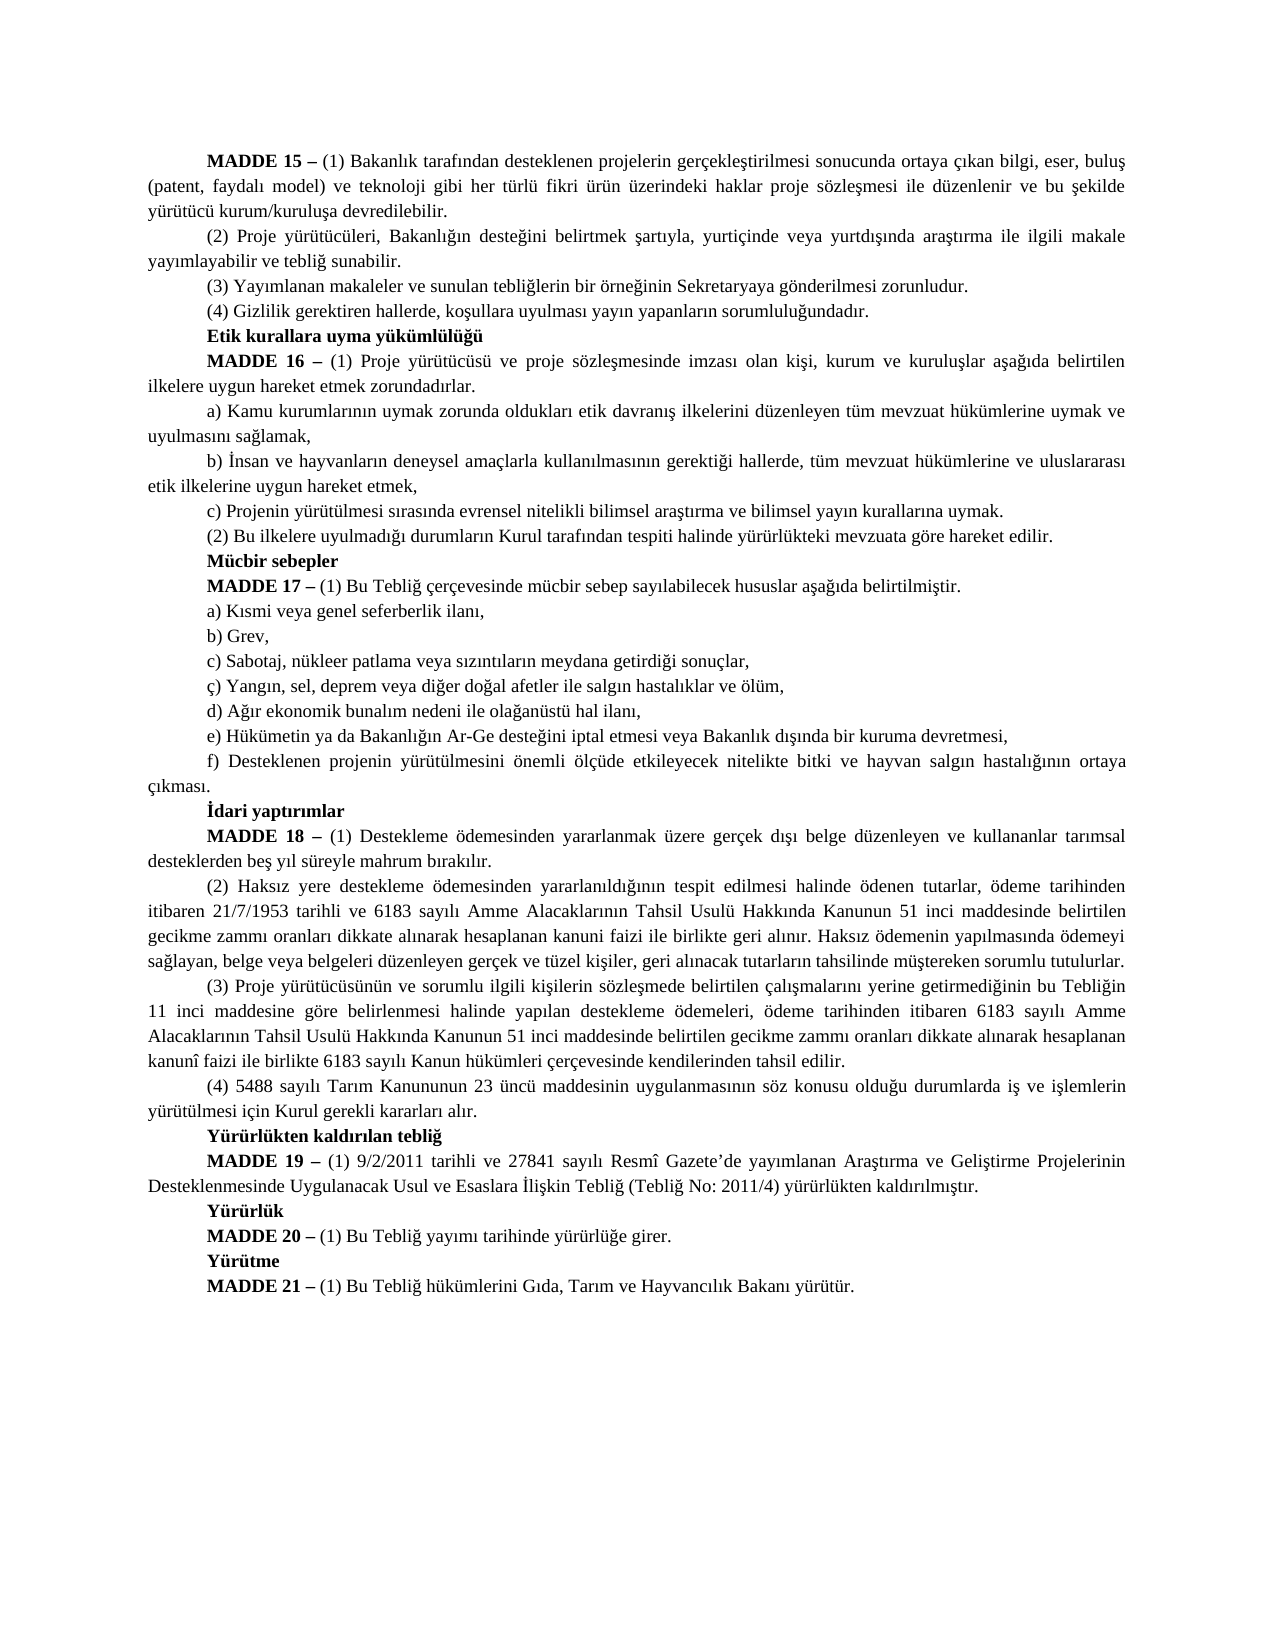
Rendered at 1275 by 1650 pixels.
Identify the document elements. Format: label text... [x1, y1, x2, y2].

text Mücbir sebepler [148, 548, 1127, 573]
text (2) Haksız yere destekleme ödemesinden yararlanıldığının tespit edilmesi halinde ödenen tutarlar, ödeme tarihinden itibaren 21/7/1953 tarihli ve 6183 sayılı Amme Alacaklarının Tahsil Usulü Hakkında Kanunun 51 inci maddesinde belirtilen gecikme zammı oranları dikkate alınarak hesaplanan kanuni faizi ile birlikte geri alınır. Haksız ödemenin yapılmasında ödemeyi sağlayan, belge veya belgeleri düzenleyen gerçek ve tüzel kişiler, geri alınacak tutarların tahsilinde müştereken sorumlu tutulurlar. [148, 873, 1127, 973]
text MADDE 18 – (1) Destekleme ödemesinden yararlanmak üzere gerçek dışı belge düzenleyen ve kullananlar tarımsal desteklerden beş yıl süreyle mahrum bırakılır. [148, 823, 1127, 873]
text Yürürlük [148, 1198, 1127, 1223]
text d) Ağır ekonomik bunalım nedeni ile olağanüstü hal ilanı, [148, 698, 1127, 723]
text (3) Yayımlanan makaleler ve sunulan tebliğlerin bir örneğinin Sekretaryaya gönderilmesi zorunludur. [148, 273, 1127, 298]
text MADDE 19 – (1) 9/2/2011 tarihli ve 27841 sayılı Resmî Gazete’de yayımlanan Araştırma ve Geliştirme Projelerinin Desteklenmesinde Uygulanacak Usul ve Esaslara İlişkin Tebliğ (Tebliğ No: 2011/4) yürürlükten kaldırılmıştır. [148, 1148, 1127, 1198]
text e) Hükümetin ya da Bakanlığın Ar-Ge desteğini iptal etmesi veya Bakanlık dışında bir kuruma devretmesi, [148, 723, 1127, 748]
text MADDE 15 – (1) Bakanlık tarafından desteklenen projelerin gerçekleştirilmesi sonucunda ortaya çıkan bilgi, eser, buluş (patent, faydalı model) ve teknoloji gibi her türlü fikri ürün üzerindeki haklar proje sözleşmesi ile düzenlenir ve bu şekilde yürütücü kurum/kuruluşa devredilebilir. [148, 148, 1127, 223]
text (4) 5488 sayılı Tarım Kanununun 23 üncü maddesinin uygulanmasının söz konusu olduğu durumlarda iş ve işlemlerin yürütülmesi için Kurul gerekli kararları alır. [148, 1073, 1127, 1123]
text a) Kısmi veya genel seferberlik ilanı, [148, 598, 1127, 623]
text MADDE 17 – (1) Bu Tebliğ çerçevesinde mücbir sebep sayılabilecek hususlar aşağıda belirtilmiştir. [148, 573, 1127, 598]
text (2) Proje yürütücüleri, Bakanlığın desteğini belirtmek şartıyla, yurtiçinde veya yurtdışında araştırma ile ilgili makale yayımlayabilir ve tebliğ sunabilir. [148, 223, 1127, 273]
text MADDE 21 – (1) Bu Tebliğ hükümlerini Gıda, Tarım ve Hayvancılık Bakanı yürütür. [148, 1273, 1127, 1298]
text a) Kamu kurumlarının uymak zorunda oldukları etik davranış ilkelerini düzenleyen tüm mevzuat hükümlerine uymak ve uyulmasını sağlamak, [148, 398, 1127, 448]
text Etik kurallara uyma yükümlülüğü [148, 323, 1127, 348]
text b) İnsan ve hayvanların deneysel amaçlarla kullanılmasının gerektiği hallerde, tüm mevzuat hükümlerine ve uluslararası etik ilkelerine uygun hareket etmek, [148, 448, 1127, 498]
text (2) Bu ilkelere uyulmadığı durumların Kurul tarafından tespiti halinde yürürlükteki mevzuata göre hareket edilir. [148, 523, 1127, 548]
text MADDE 20 – (1) Bu Tebliğ yayımı tarihinde yürürlüğe girer. [148, 1223, 1127, 1248]
text Yürürlükten kaldırılan tebliğ [148, 1123, 1127, 1148]
text ç) Yangın, sel, deprem veya diğer doğal afetler ile salgın hastalıklar ve ölüm, [148, 673, 1127, 698]
text f) Desteklenen projenin yürütülmesini önemli ölçüde etkileyecek nitelikte bitki ve hayvan salgın hastalığının ortaya çıkması. [148, 748, 1127, 798]
text b) Grev, [148, 623, 1127, 648]
text Yürütme [148, 1248, 1127, 1273]
text (4) Gizlilik gerektiren hallerde, koşullara uyulması yayın yapanların sorumluluğundadır. [148, 298, 1127, 323]
text İdari yaptırımlar [148, 798, 1127, 823]
text (3) Proje yürütücüsünün ve sorumlu ilgili kişilerin sözleşmede belirtilen çalışmalarını yerine getirmediğinin bu Tebliğin 11 inci maddesine göre belirlenmesi halinde yapılan destekleme ödemeleri, ödeme tarihinden itibaren 6183 sayılı Amme Alacaklarının Tahsil Usulü Hakkında Kanunun 51 inci maddesinde belirtilen gecikme zammı oranları dikkate alınarak hesaplanan kanunî faizi ile birlikte 6183 sayılı Kanun hükümleri çerçevesinde kendilerinden tahsil edilir. [148, 973, 1127, 1073]
text MADDE 16 – (1) Proje yürütücüsü ve proje sözleşmesinde imzası olan kişi, kurum ve kuruluşlar aşağıda belirtilen ilkelere uygun hareket etmek zorundadırlar. [148, 348, 1127, 398]
text c) Sabotaj, nükleer patlama veya sızıntıların meydana getirdiği sonuçlar, [148, 648, 1127, 673]
text c) Projenin yürütülmesi sırasında evrensel nitelikli bilimsel araştırma ve bilimsel yayın kurallarına uymak. [148, 498, 1127, 523]
